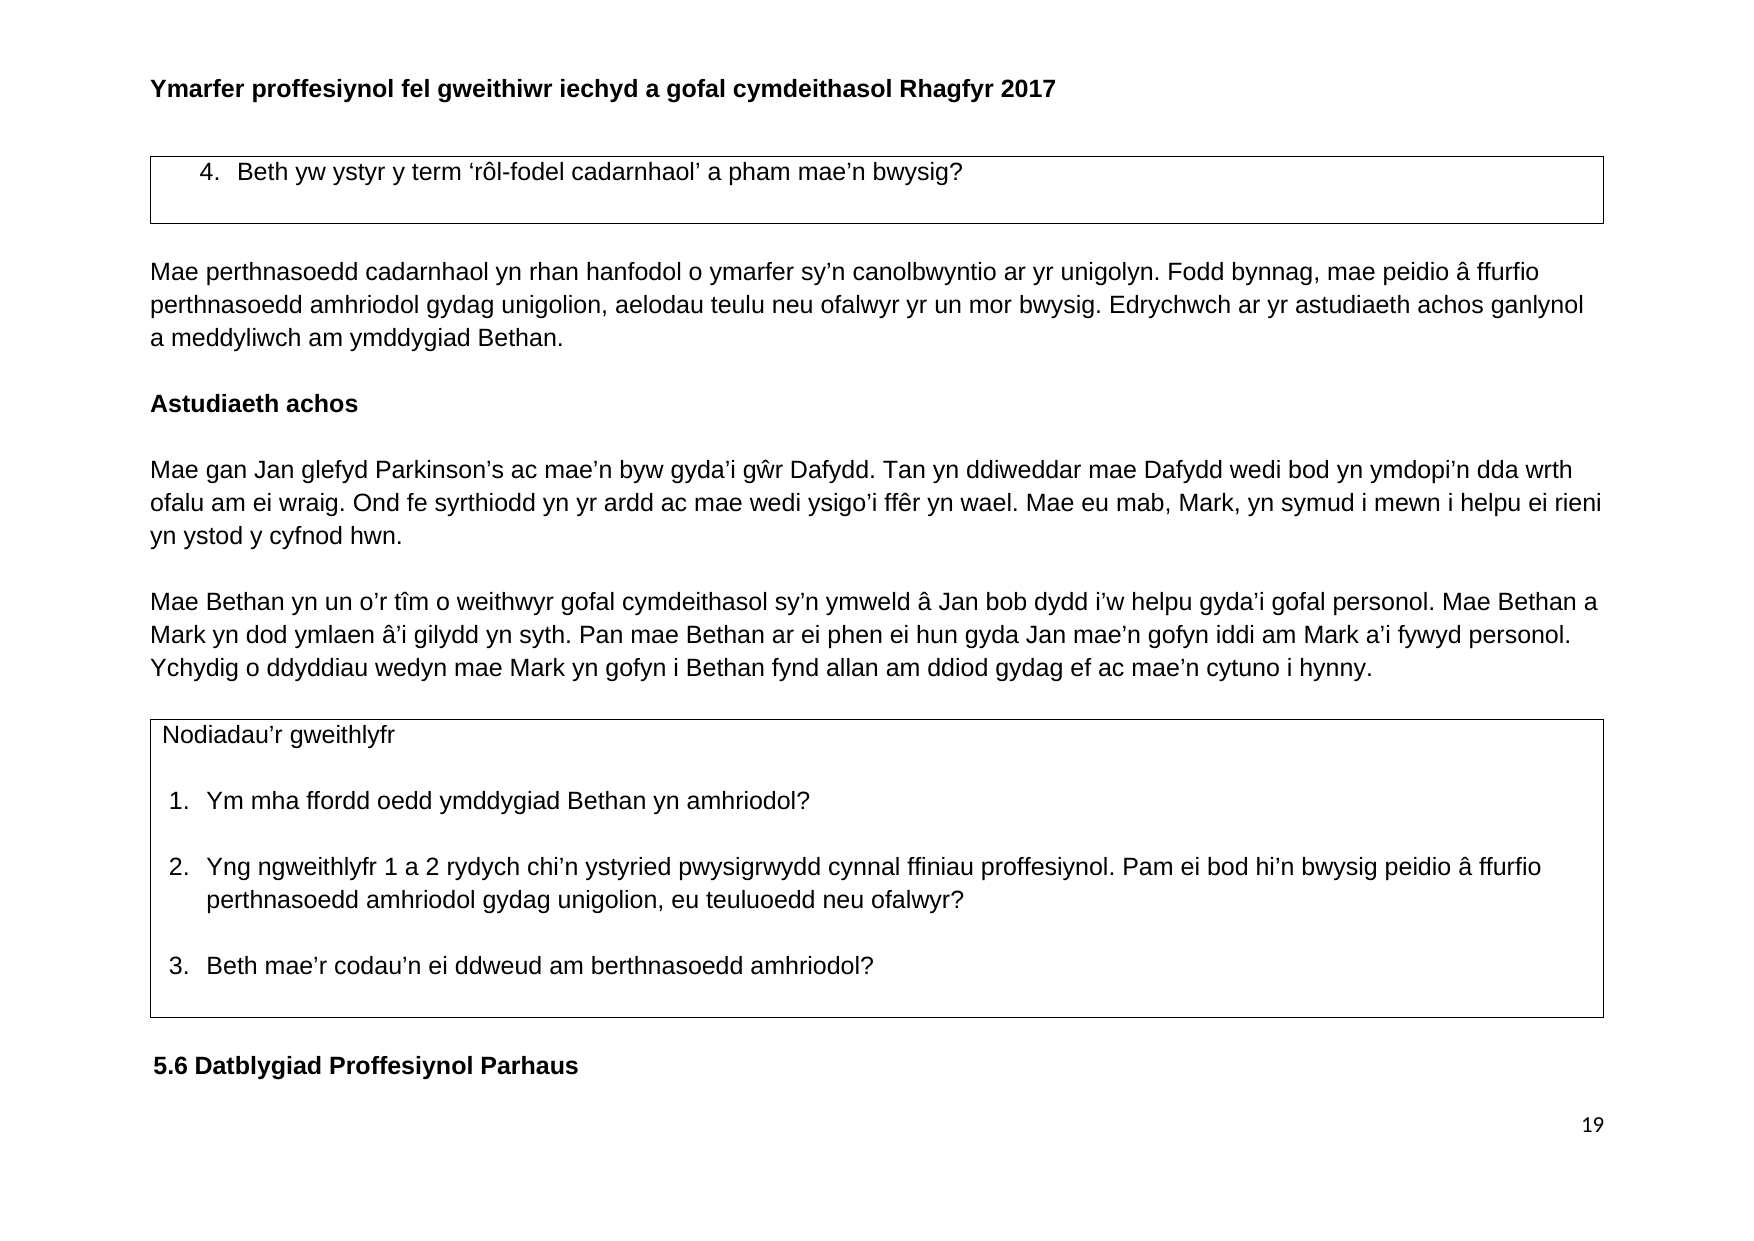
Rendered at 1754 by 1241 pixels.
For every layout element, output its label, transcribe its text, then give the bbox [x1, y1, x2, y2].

text Mae perthnasoedd cadarnhaol yn rhan hanfodol o ymarfer sy’n canolbwyntio ar yr unigolyn. Fodd bynnag, mae peidio â ffurfio perthnasoedd amhriodol gydag unigolion, aelodau teulu neu ofalwyr yr un mor bwysig. Edrychwch ar yr astudiaeth achos ganlynol a meddyliwch am ymddygiad Bethan. [150, 257, 1604, 352]
text Mae gan Jan glefyd Parkinson’s ac mae’n byw gyda’i gŵr Dafydd. Tan yn ddiweddar mae Dafydd wedi bod yn ymdopi’n dda wrth ofalu am ei wraig. Ond fe syrthiodd yn yr ardd ac mae wedi ysigo’i ffêr yn wael. Mae eu mab, Mark, yn symud i mewn i helpu ei rieni yn ystod y cyfnod hwn. [150, 455, 1604, 550]
list Datblygiad Proffesiynol Parhaus [153, 1051, 1604, 1080]
text Astudiaeth achos [150, 389, 1604, 418]
text Mae Bethan yn un o’r tîm o weithwyr gofal cymdeithasol sy’n ymweld â Jan bob dydd i’w helpu gyda’i gofal personol. Mae Bethan a Mark yn dod ymlaen â’i gilydd yn syth. Pan mae Bethan ar ei phen ei hun gyda Jan mae’n gofyn iddi am Mark a’i fywyd personol. Ychydig o ddyddiau wedyn mae Mark yn gofyn i Bethan fynd allan am ddiod gydag ef ac mae’n cytuno i hynny. [150, 587, 1604, 682]
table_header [151, 157, 1603, 223]
table_header Nodiadau’r gweithlyfr Ym mha ffordd oedd ymddygiad Bethan yn amhriodol? Yng ngweithlyfr 1 a 2 rydych chi’n ystyried pwysigrwydd cynnal ffiniau proffesiynol. Pam ei bod hi’n bwysig peidio â ffurfio perthnasoedd amhriodol gydag unigolion, eu teuluoedd neu ofalwyr? Beth mae’r codau’n ei ddweud am berthnasoedd amhriodol? [151, 720, 1603, 1017]
